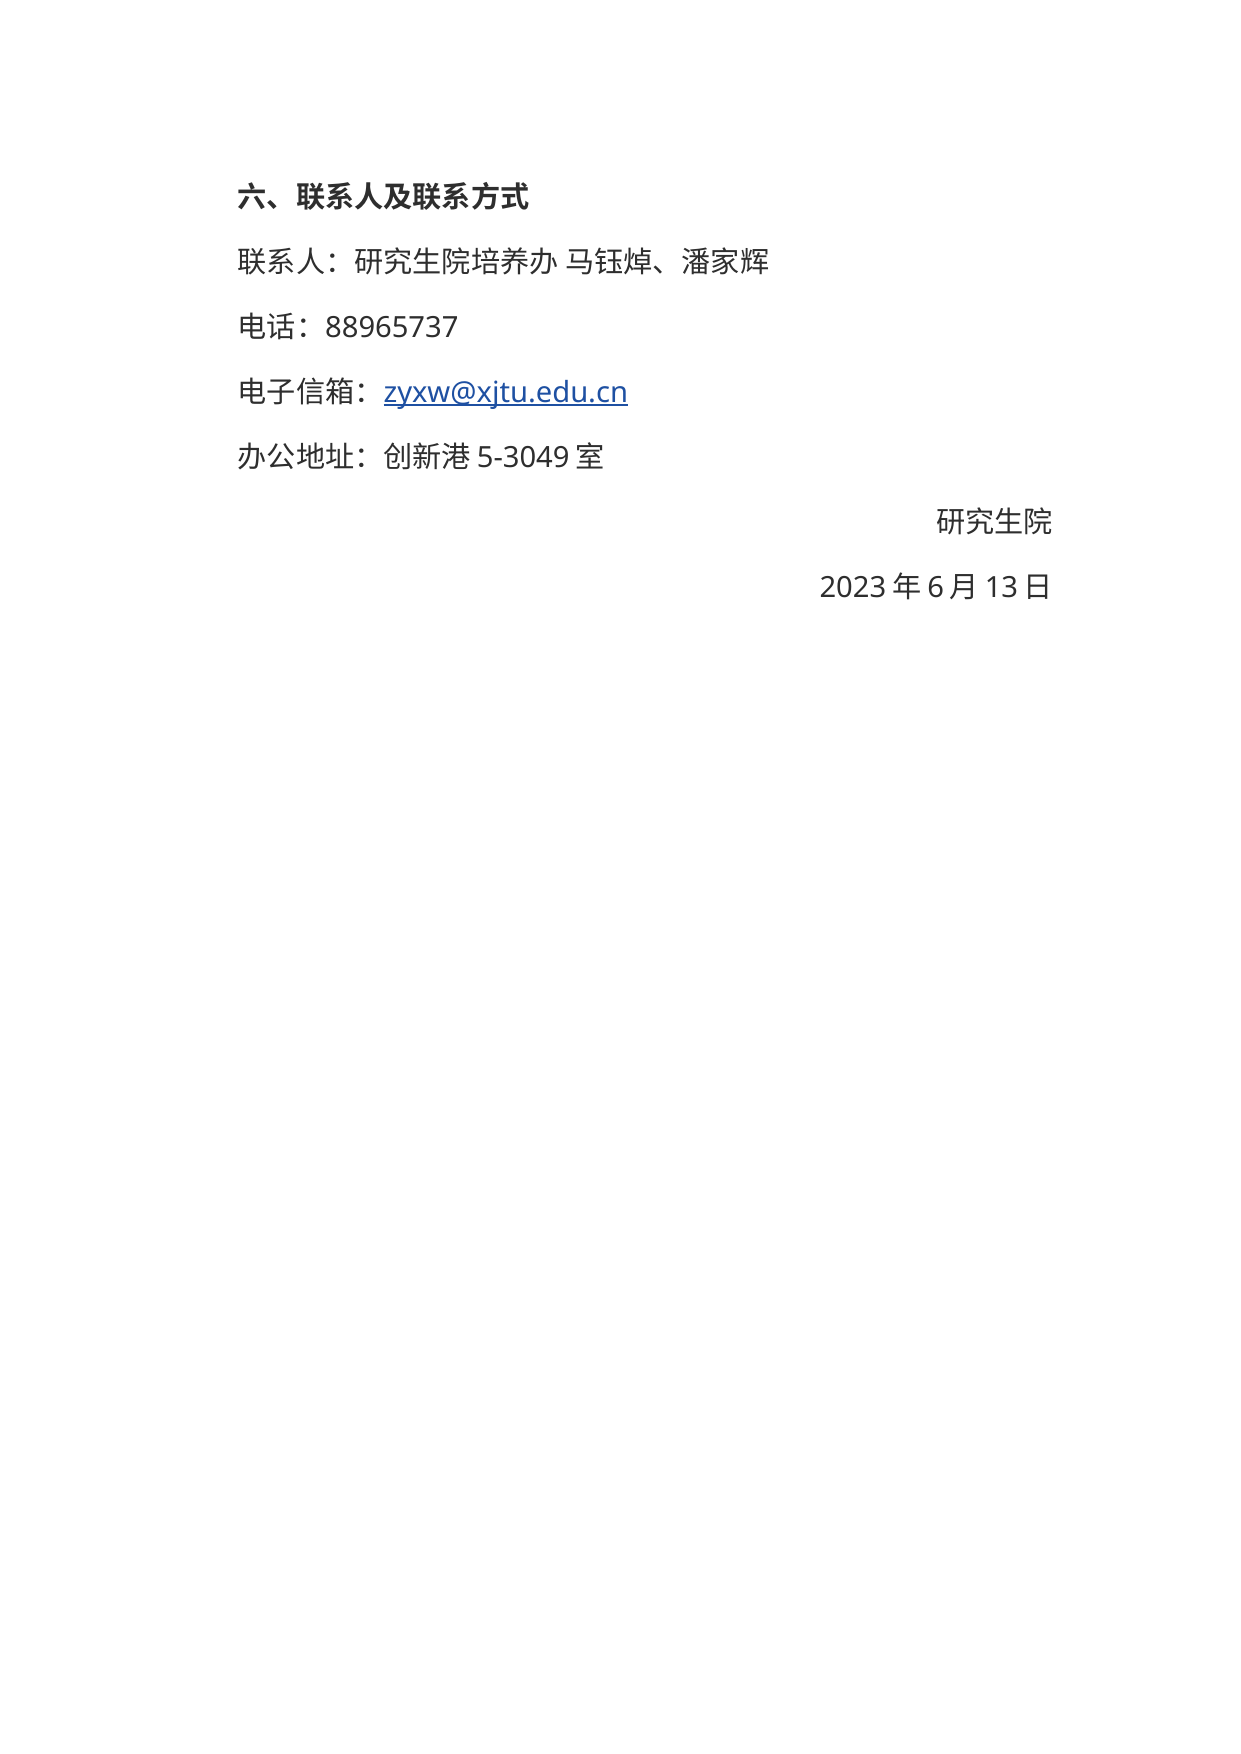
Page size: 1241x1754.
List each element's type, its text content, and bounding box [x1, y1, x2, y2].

text 办公地址：创新港5-3049室 [187, 422, 1053, 487]
text 2023年6月13日 [187, 552, 1053, 617]
text 六、联系人及联系方式 [187, 162, 1053, 227]
text 电话：88965737 [187, 292, 1053, 357]
text 研究生院 [187, 487, 1053, 552]
text 联系人：研究生院培养办 马钰焯、潘家辉 [187, 227, 1053, 292]
text 电子信箱：zyxw@xjtu.edu.cn [187, 357, 1053, 422]
